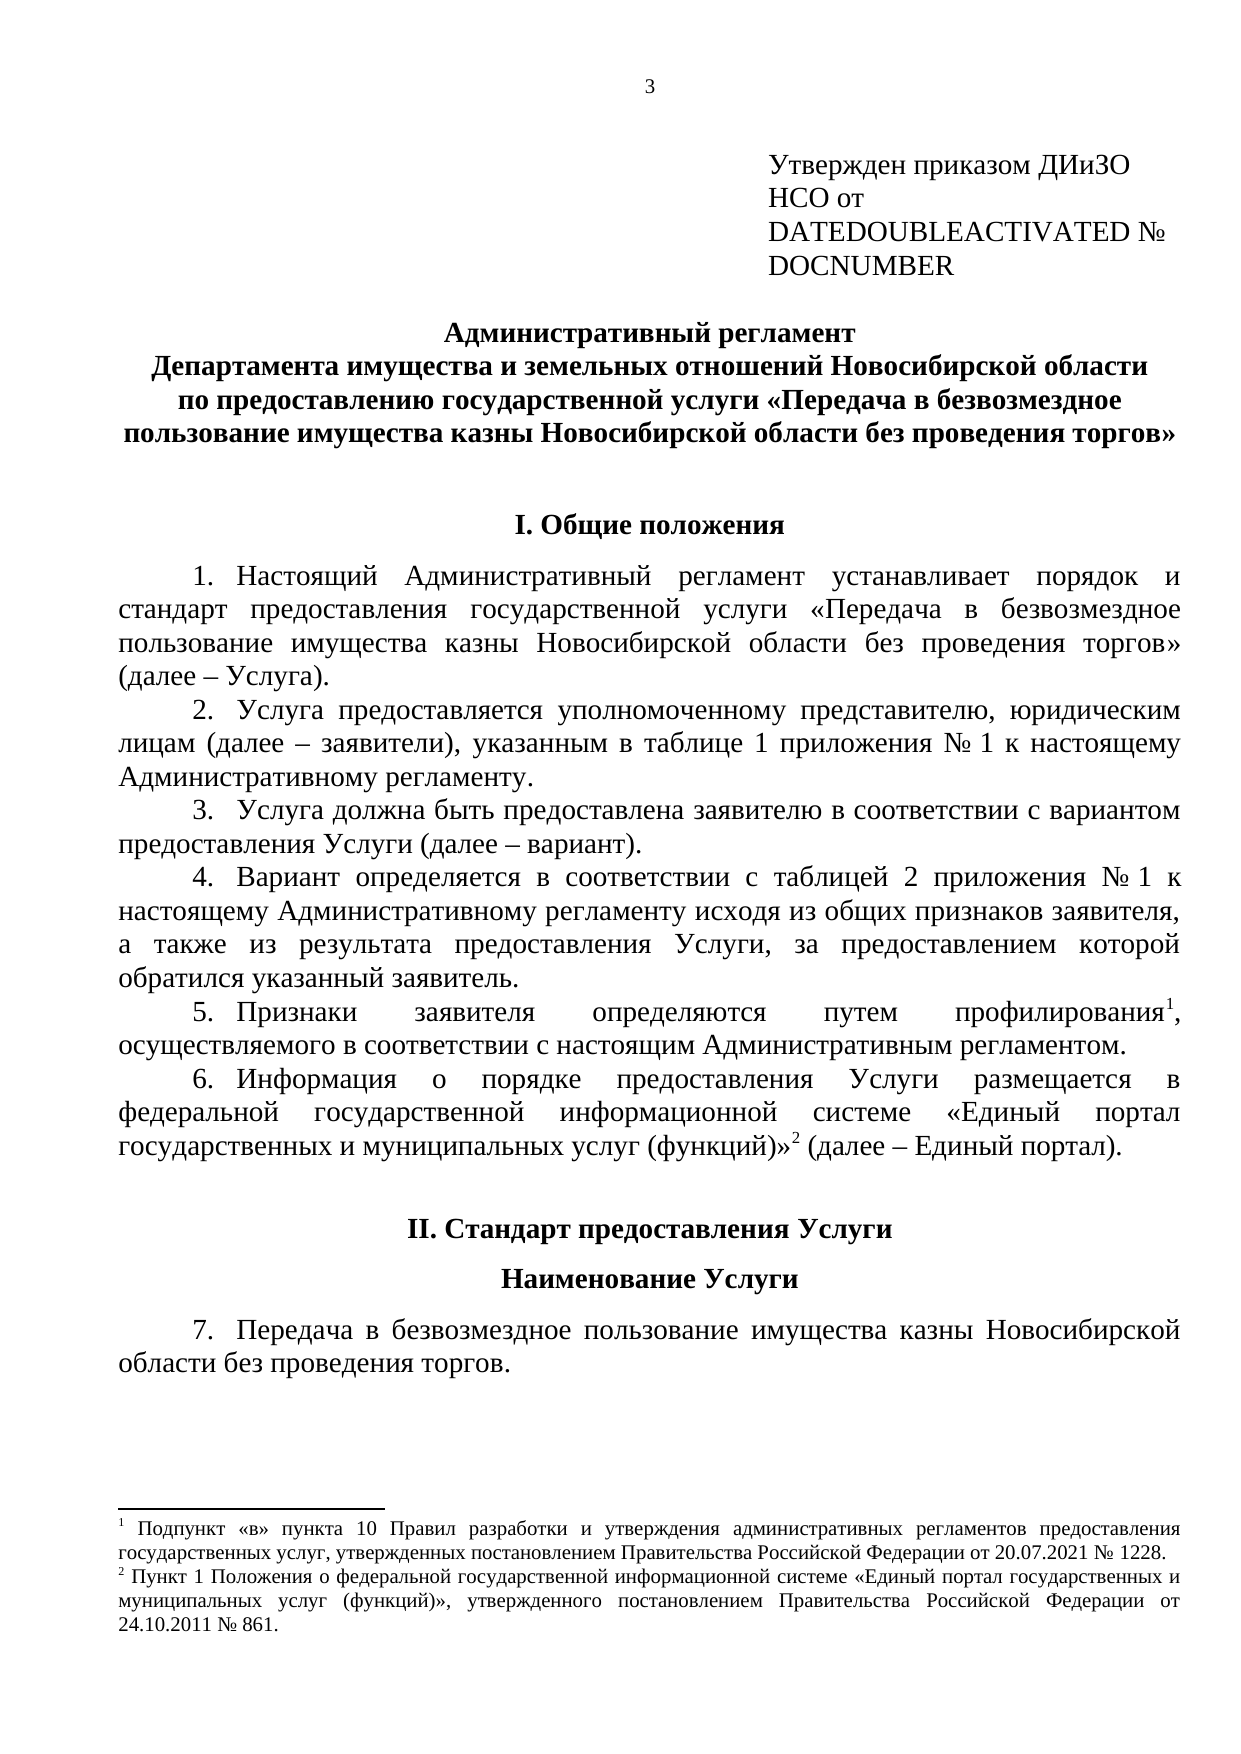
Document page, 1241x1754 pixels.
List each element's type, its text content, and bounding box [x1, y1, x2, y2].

list Услуга предоставляется уполномоченному представителю, юридическим лицам (далее – заявители), указанным в таблице 1 приложения № 1 к настоящему Административному регламенту. [118, 692, 1181, 792]
list Настоящий Административный регламент устанавливает порядок и стандарт предоставления государственной услуги «Передача в безвозмездное пользование имущества казны Новосибирской области без проведения торгов» (далее – Услуга). [118, 558, 1181, 692]
text Утвержден приказом ДИиЗО НСО от DATEDOUBLEACTIVATED № DOCNUMBER [768, 147, 1181, 281]
list Информация о порядке предоставления Услуги размещается в федеральной государственной информационной системе «Единый портал государственных и муниципальных услуг (функций)» (далее – Единый портал). [118, 1061, 1181, 1161]
text Департамента имущества и земельных отношений Новосибирской области по предоставлению государственной услуги «Передача в безвозмездное пользование имущества казны Новосибирской области без проведения торгов» [118, 348, 1181, 449]
list Признаки заявителя определяются путем профилирования, осуществляемого в соответствии с настоящим Административным регламентом. [118, 994, 1181, 1061]
list Передача в безвозмездное пользование имущества казны Новосибирской области без проведения торгов. [118, 1312, 1181, 1379]
list Вариант определяется в соответствии с таблицей 2 приложения № 1 к настоящему Административному регламенту исходя из общих признаков заявителя, а также из результата предоставления Услуги, за предоставлением которой обратился указанный заявитель. [118, 859, 1181, 994]
text I. Общие положения [118, 507, 1181, 541]
list Услуга должна быть предоставлена заявителю в соответствии с вариантом предоставления Услуги (далее – вариант). [118, 792, 1181, 859]
text II. Стандарт предоставления Услуги [118, 1211, 1181, 1245]
text Административный регламент [118, 315, 1181, 348]
text Наименование Услуги [118, 1262, 1181, 1295]
